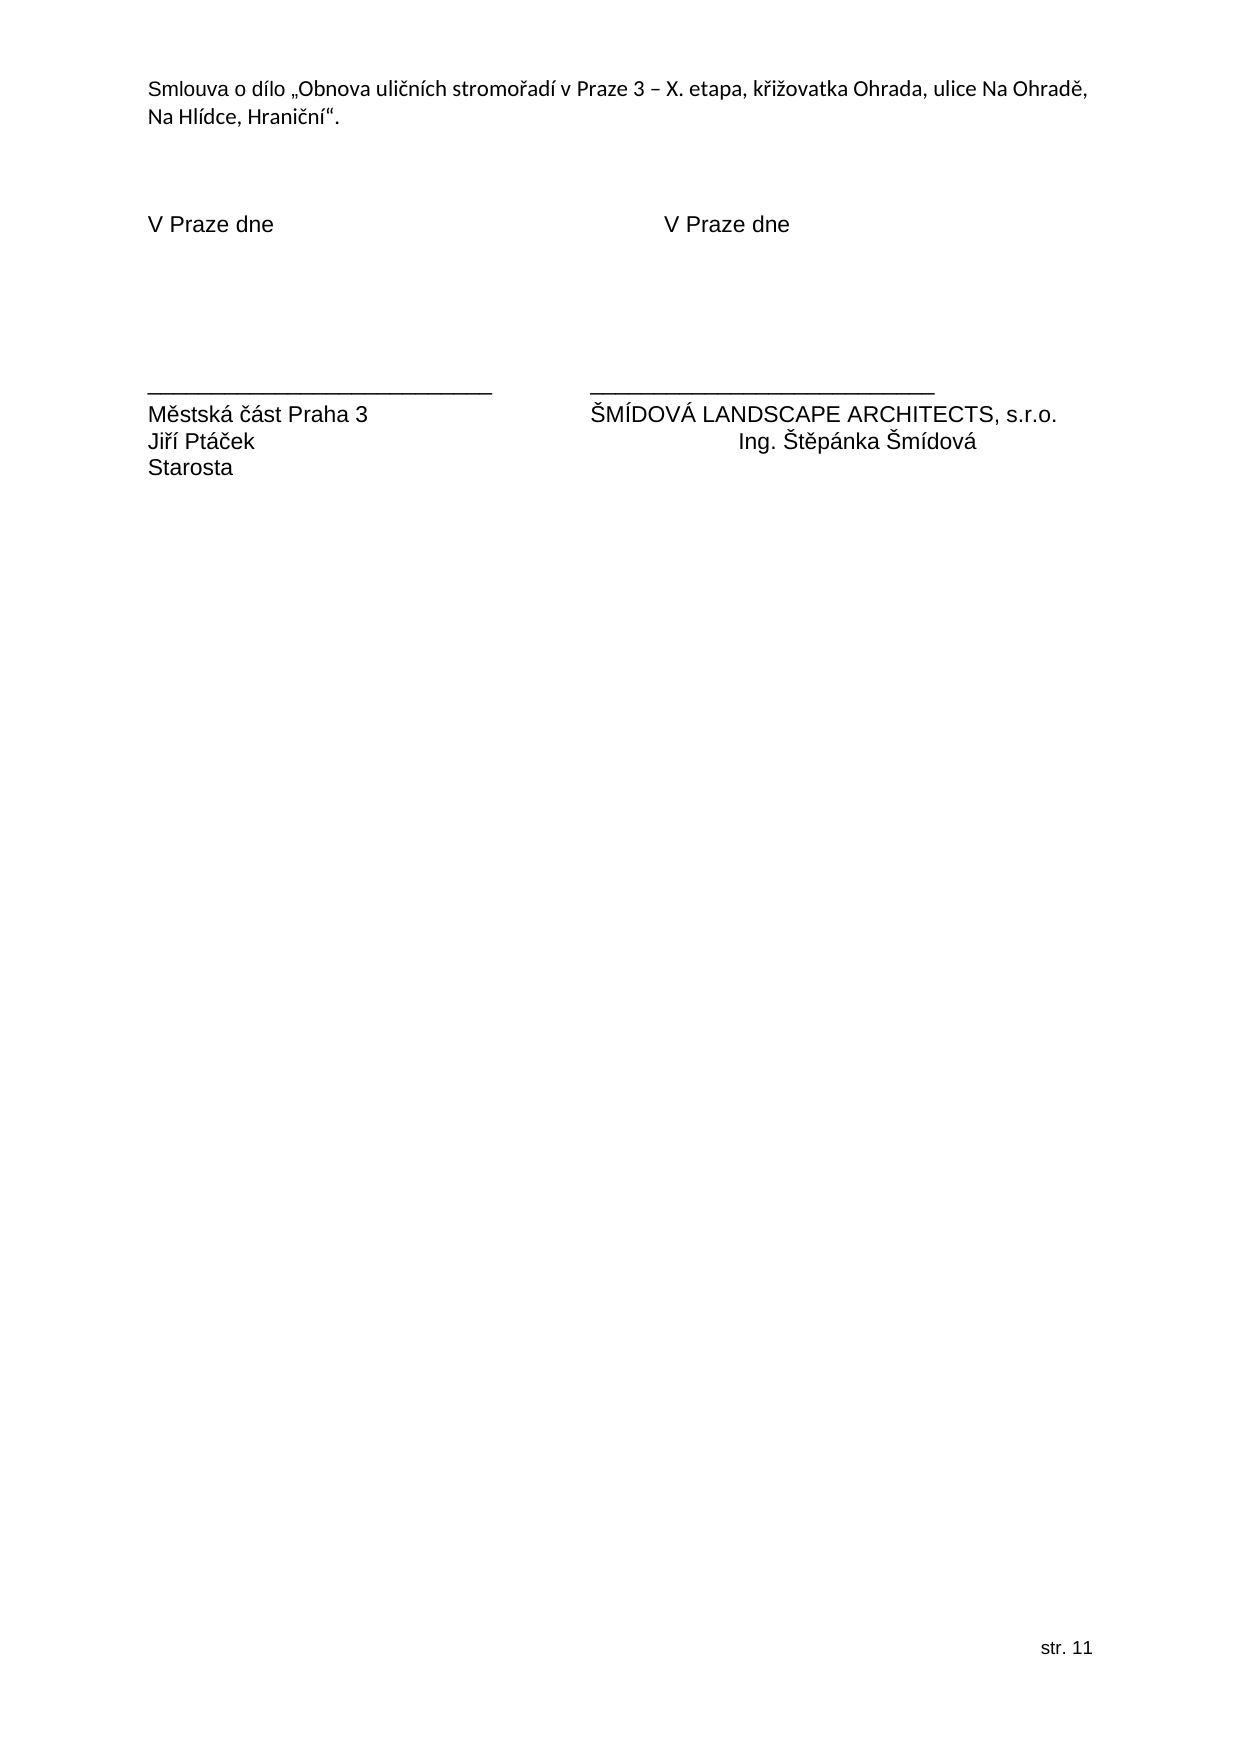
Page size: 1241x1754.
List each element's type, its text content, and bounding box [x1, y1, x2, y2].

text Městská část Praha 3 ŠMÍDOVÁ LANDSCAPE ARCHITECTS, s.r.o. [148, 401, 1093, 428]
text Starosta [148, 454, 1093, 480]
text ___________________________ ___________________________ [148, 369, 1093, 395]
text Jiří Ptáček Ing. Štěpánka Šmídová [148, 428, 1093, 454]
text V Praze dne V Praze dne [148, 211, 1093, 237]
